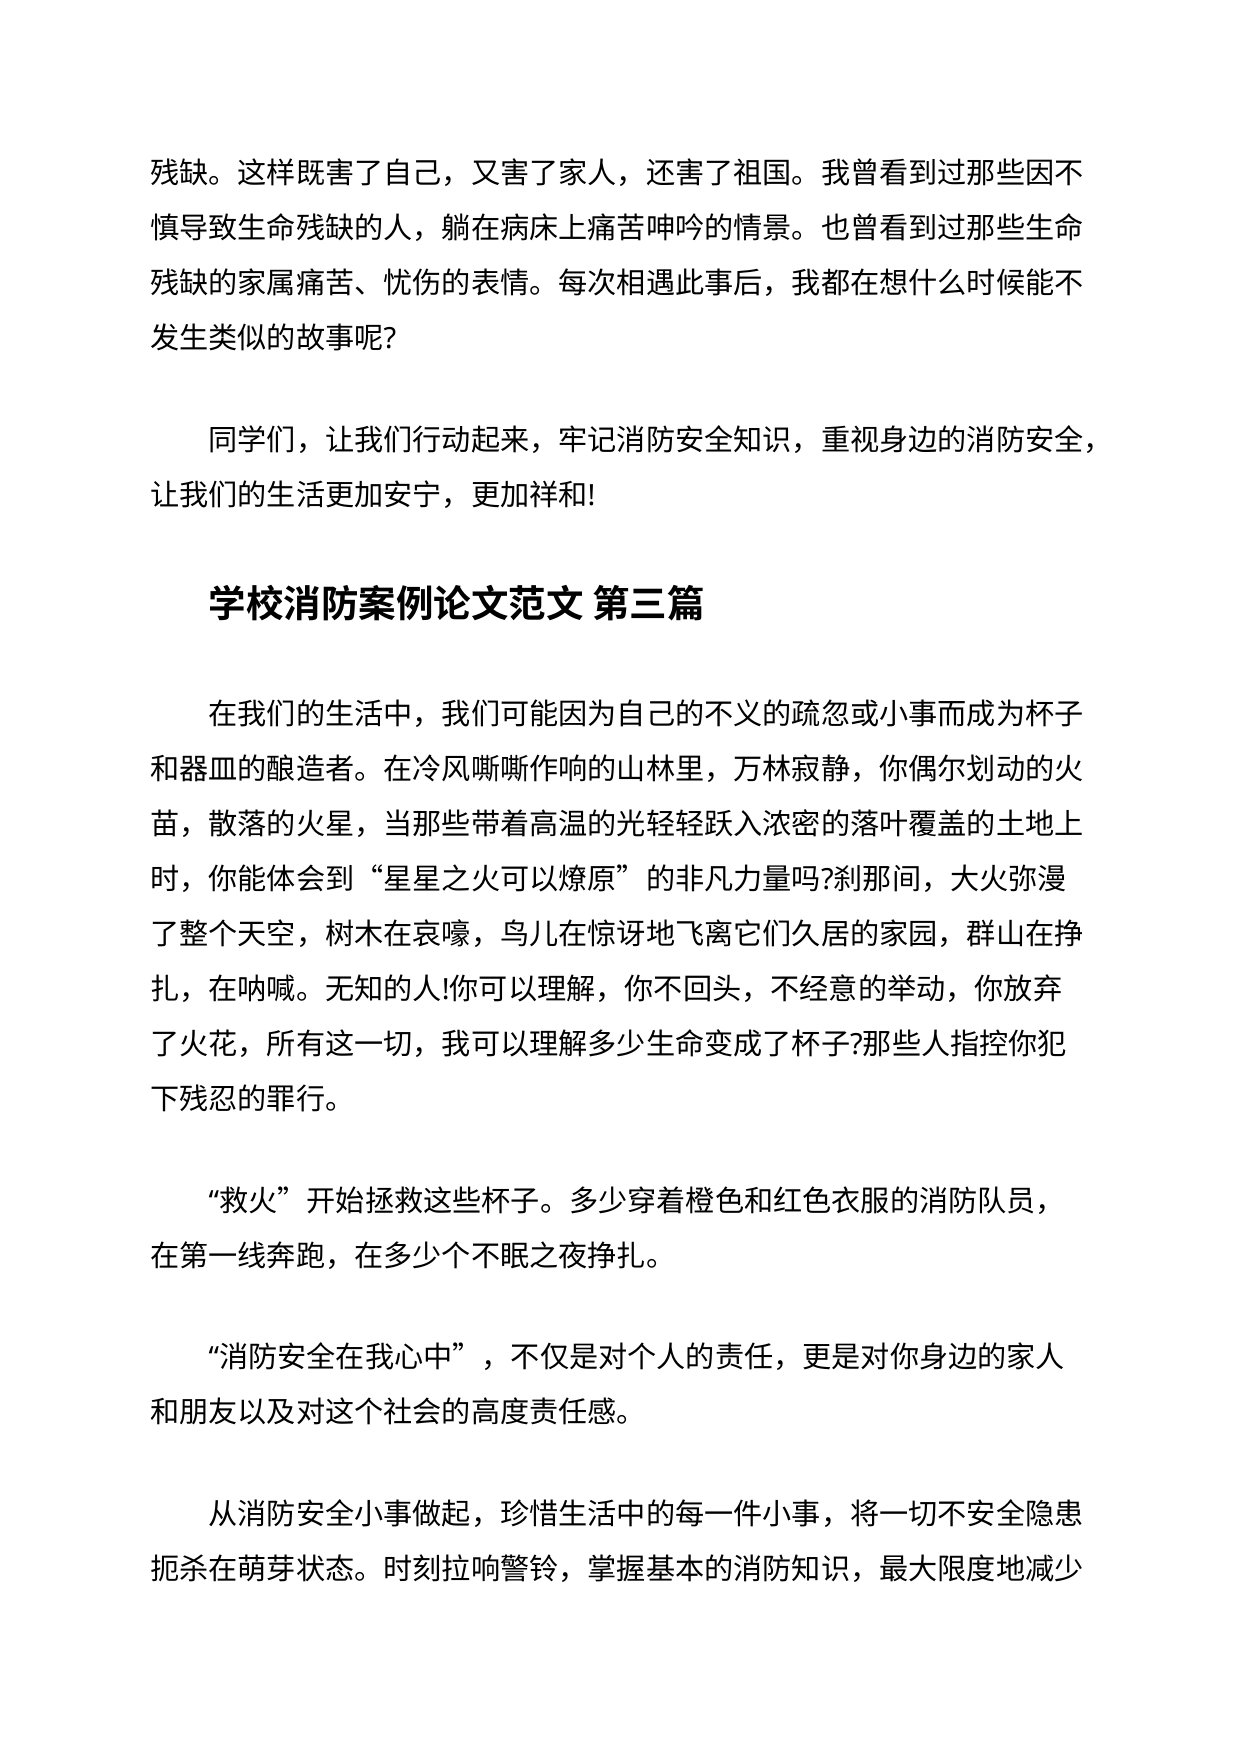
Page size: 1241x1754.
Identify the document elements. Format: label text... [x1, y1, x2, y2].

text “救火”开始拯救这些杯子。多少穿着橙色和红色衣服的消防队员，在第一线奔跑，在多少个不眠之夜挣扎。 [150, 1177, 1090, 1274]
text 在我们的生活中，我们可能因为自己的不义的疏忽或小事而成为杯子和器皿的酿造者。在冷风嘶嘶作响的山林里，万林寂静，你偶尔划动的火苗，散落的火星，当那些带着高温的光轻轻跃入浓密的落叶覆盖的土地上时，你能体会到“星星之火可以燎原”的非凡力量吗?刹那间，大火弥漫了整个天空，树木在哀嚎，鸟儿在惊讶地飞离它们久居的家园，群山在挣扎，在呐喊。无知的人!你可以理解，你不回头，不经意的举动，你放弃了火花，所有这一切，我可以理解多少生命变成了杯子?那些人指控你犯下残忍的罪行。 [150, 691, 1090, 1118]
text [150, 1491, 1090, 1588]
text “消防安全在我心中”，不仅是对个人的责任，更是对你身边的家人和朋友以及对这个社会的高度责任感。 [150, 1334, 1090, 1431]
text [150, 150, 1090, 357]
text 同学们，让我们行动起来，牢记消防安全知识，重视身边的消防安全，让我们的生活更加安宁，更加祥和! [150, 417, 1090, 514]
text 学校消防案例论文范文 第三篇 [150, 573, 1090, 628]
